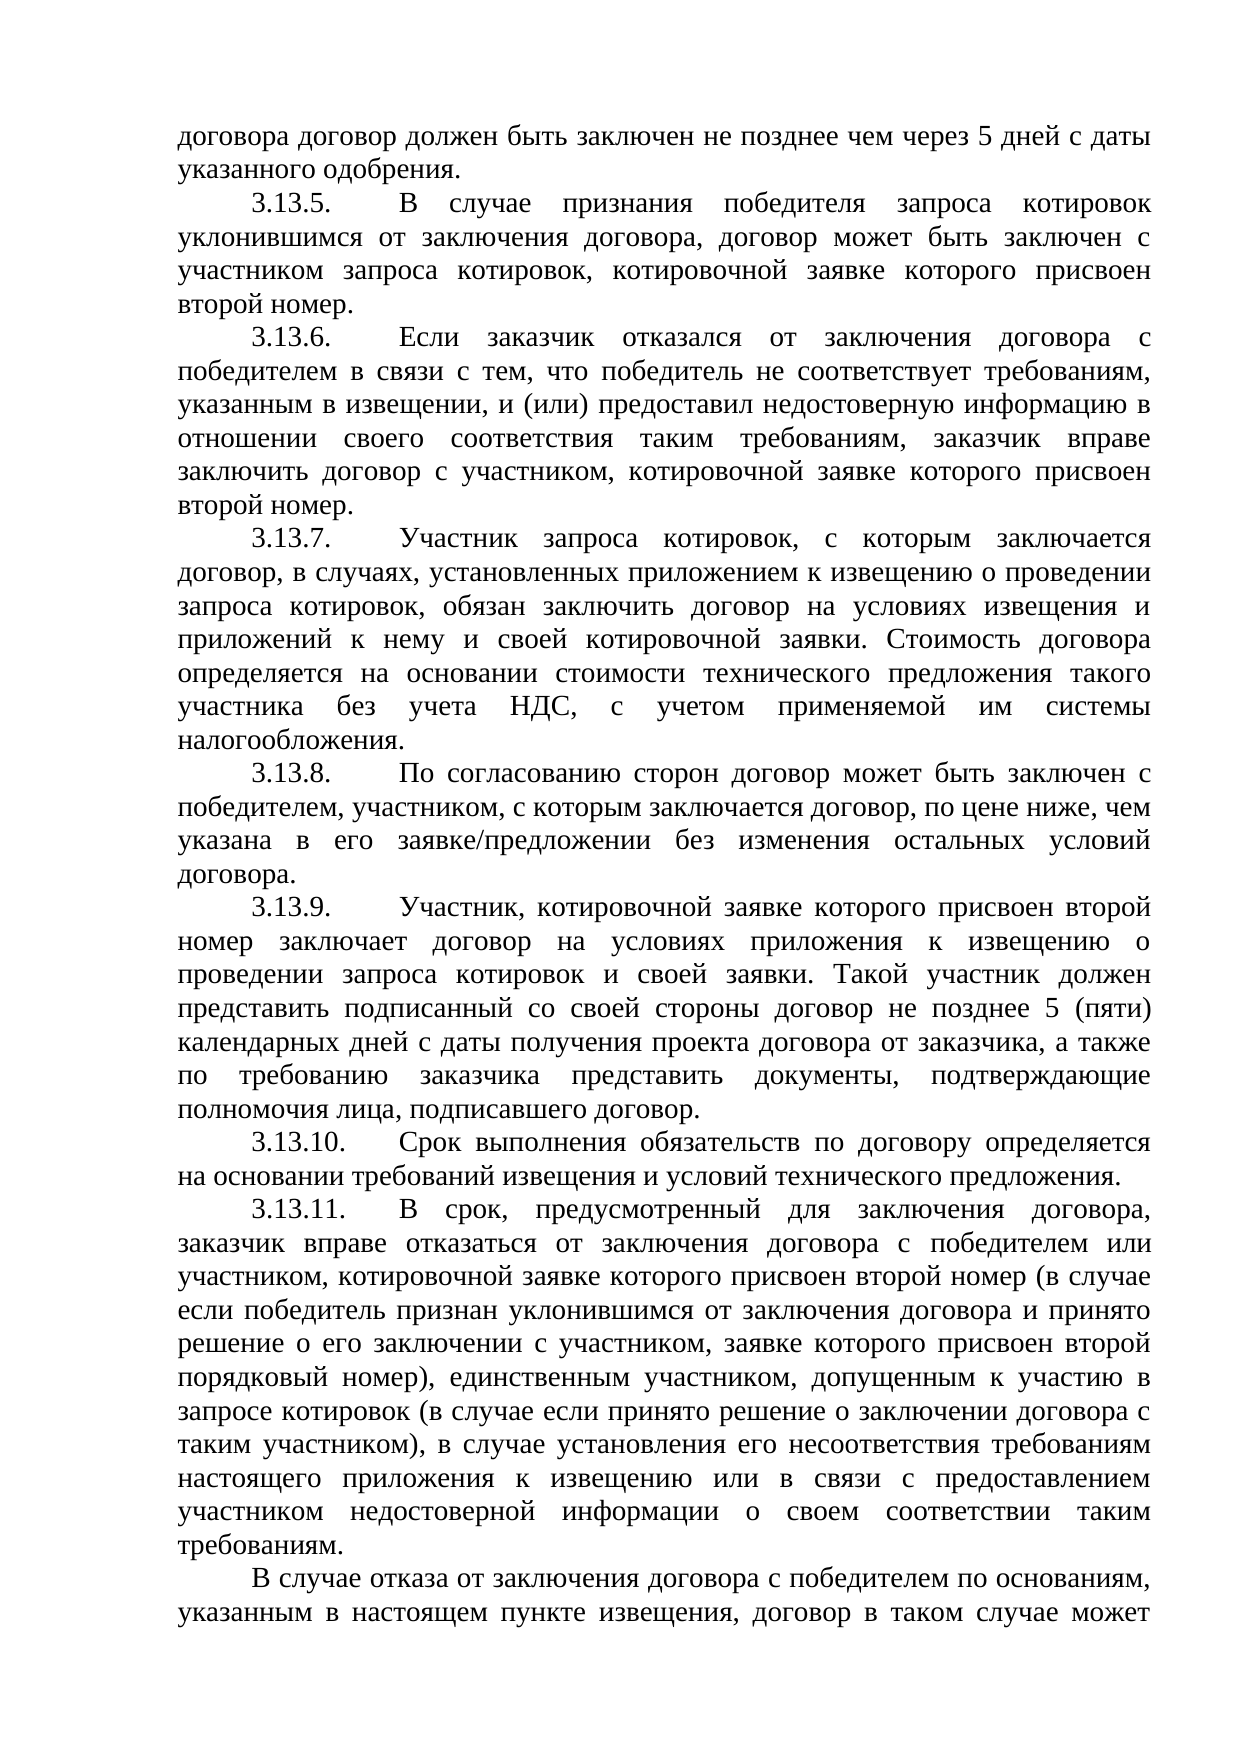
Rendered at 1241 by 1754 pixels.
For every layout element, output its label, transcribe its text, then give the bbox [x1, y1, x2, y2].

list Участник запроса котировок, с которым заключается договор, в случаях, установленных приложением к извещению о проведении запроса котировок, обязан заключить договор на условиях извещения и приложений к нему и своей котировочной заявки. Стоимость договора определяется на основании стоимости технического предложения такого участника без учета НДС, с учетом применяемой им системы налогообложения. [177, 521, 1152, 755]
list Срок выполнения обязательств по договору определяется на основании требований извещения и условий технического предложения. [177, 1124, 1152, 1191]
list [177, 118, 1152, 185]
list В срок, предусмотренный для заключения договора, заказчик вправе отказаться от заключения договора с победителем или участником, котировочной заявке которого присвоен второй номер (в случае если победитель признан уклонившимся от заключения договора и принято решение о его заключении с участником, заявке которого присвоен второй порядковый номер), единственным участником, допущенным к участию в запросе котировок (в случае если принято решение о заключении договора с таким участником), в случае установления его несоответствия требованиям настоящего приложения к извещению или в связи с предоставлением участником недостоверной информации о своем соответствии таким требованиям. [177, 1191, 1152, 1560]
list Если заказчик отказался от заключения договора с победителем в связи с тем, что победитель не соответствует требованиям, указанным в извещении, и (или) предоставил недостоверную информацию в отношении своего соответствия таким требованиям, заказчик вправе заключить договор с участником, котировочной заявке которого присвоен второй номер. [177, 319, 1152, 521]
list Участник, котировочной заявке которого присвоен второй номер заключает договор на условиях приложения к извещению о проведении запроса котировок и своей заявки. Такой участник должен представить подписанный со своей стороны договор не позднее 5 (пяти) календарных дней с даты получения проекта договора от заказчика, а также по требованию заказчика представить документы, подтверждающие полномочия лица, подписавшего договор. [177, 889, 1152, 1124]
list По согласованию сторон договор может быть заключен с победителем, участником, с которым заключается договор, по цене ниже, чем указана в его заявке/предложении без изменения остальных условий договора. [177, 755, 1152, 889]
list В случае признания победителя запроса котировок уклонившимся от заключения договора, договор может быть заключен с участником запроса котировок, котировочной заявке которого присвоен второй номер. [177, 185, 1152, 319]
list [177, 1560, 1152, 1627]
